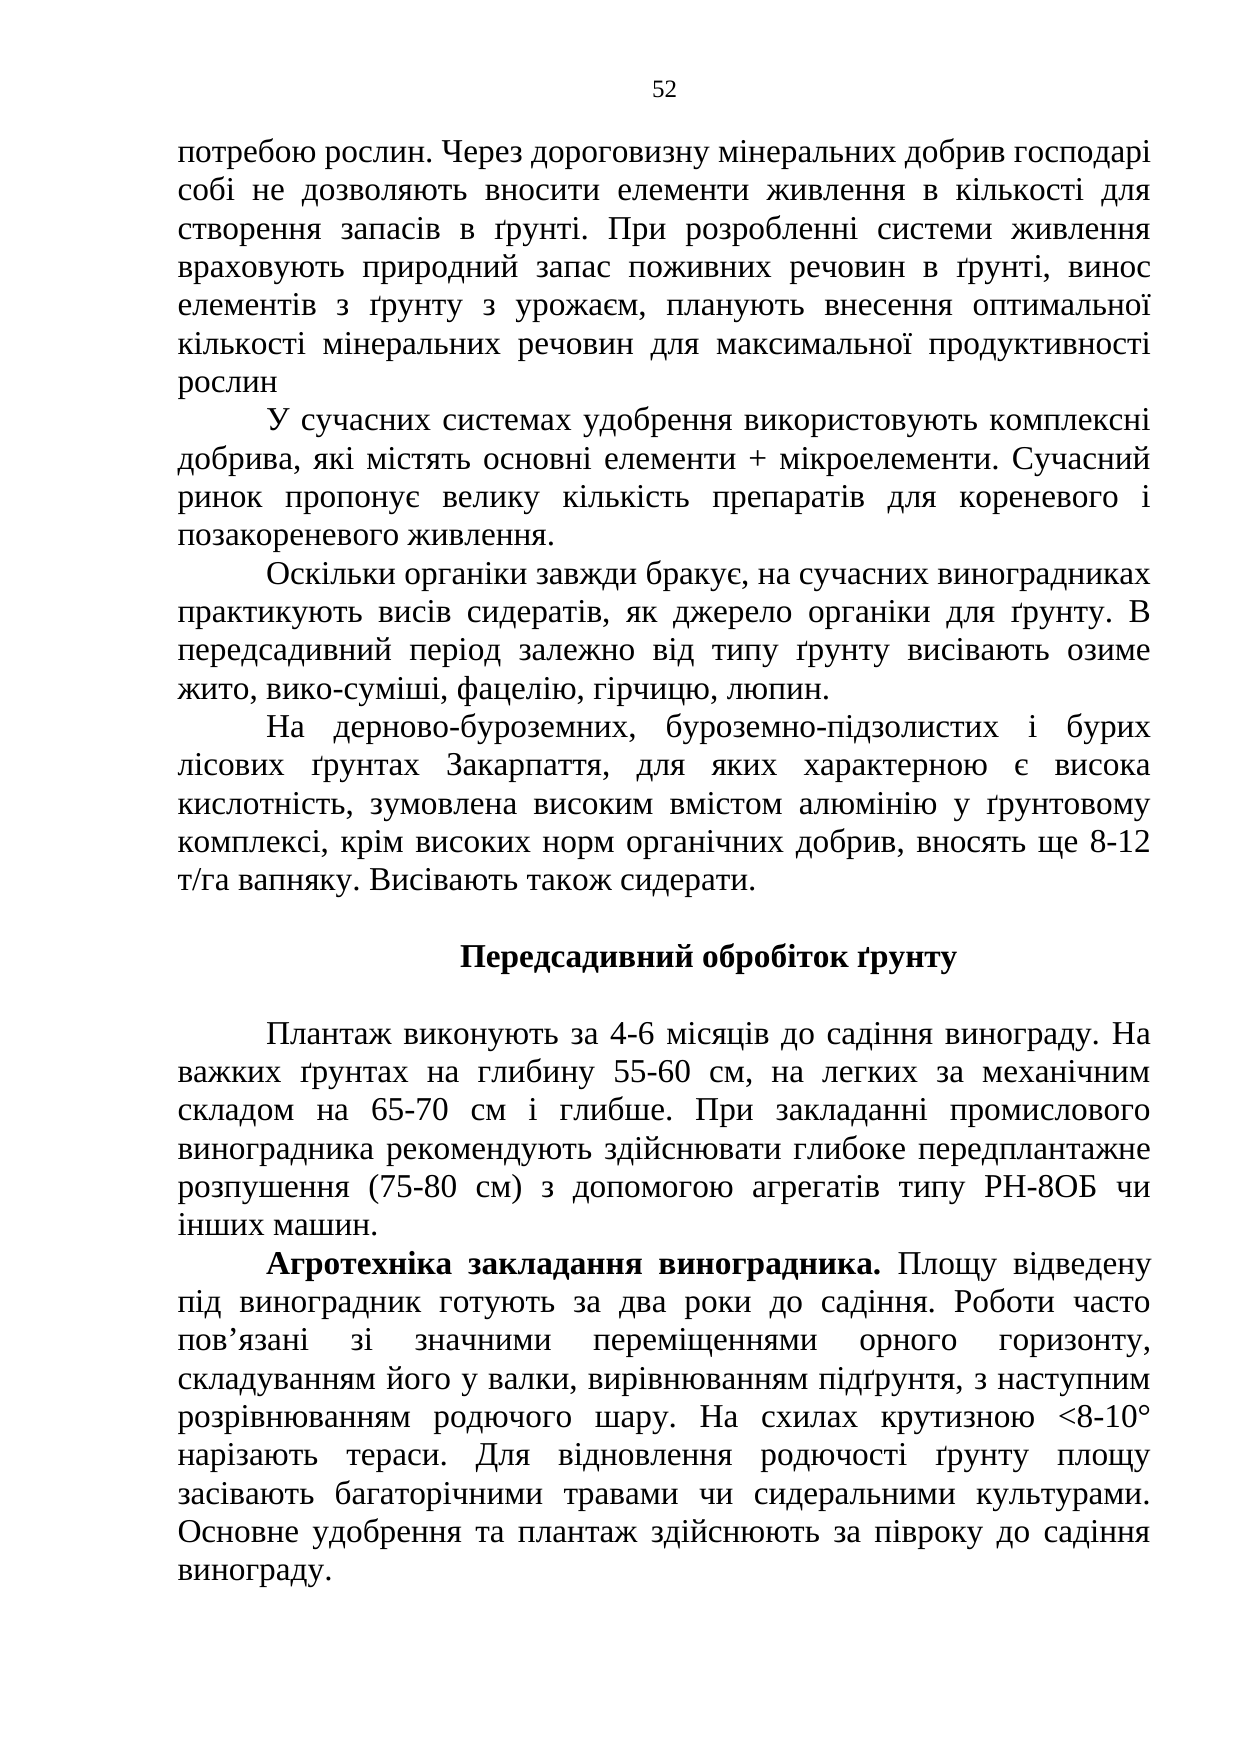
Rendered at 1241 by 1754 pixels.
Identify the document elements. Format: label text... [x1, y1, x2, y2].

text Плантаж виконують за 4-6 місяців до садіння винограду. На важких ґрунтах на глибину 55-, на легких за механічним складом на 65- і глибше. При закладанні промислового виноградника рекомендують здійснювати глибоке передплантажне розпушення (75-) з допомогою агрегатів типу РН-8ОБ чи інших машин. [177, 1013, 1152, 1243]
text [177, 131, 1152, 400]
text У сучасних системах удобрення використовують комплексні добрива, які містять основні елементи + мікроелементи. Сучасний ринок пропонує велику кількість препаратів для кореневого і позакореневого живлення. [177, 400, 1152, 553]
text Агротехніка закладання виноградника. Площу відведену під виноградник готують за два роки до садіння. Роботи часто пов’язані зі значними переміщеннями орного горизонту, складуванням його у валки, вирівнюванням підґрунтя, з наступним розрівнюванням родючого шару. На схилах крутизною <8-10° нарізають тераси. Для відновлення родючості ґрунту площу засівають багаторічними травами чи сидеральними культурами. Основне удобрення та плантаж здійснюють за півроку до садіння винограду. [177, 1243, 1152, 1588]
text На дерново-буроземних, буроземно-підзолистих і бурих лісових ґрунтах Закарпаття, для яких характерною є висока кислотність, зумовлена високим вмістом алюмінію у ґрунтовому комплексі, крім високих норм органічних добрив, вносять ще 8-12 т/га вапняку. Висівають також сидерати. [177, 706, 1152, 898]
text Оскільки органіки завжди бракує, на сучасних виноградниках практикують висів сидератів, як джерело органіки для ґрунту. В передсадивний період залежно від типу ґрунту висівають озиме жито, вико-суміші, фацелію, гірчицю, люпин. [177, 553, 1152, 706]
text Передсадивний обробіток ґрунту [177, 936, 1152, 975]
